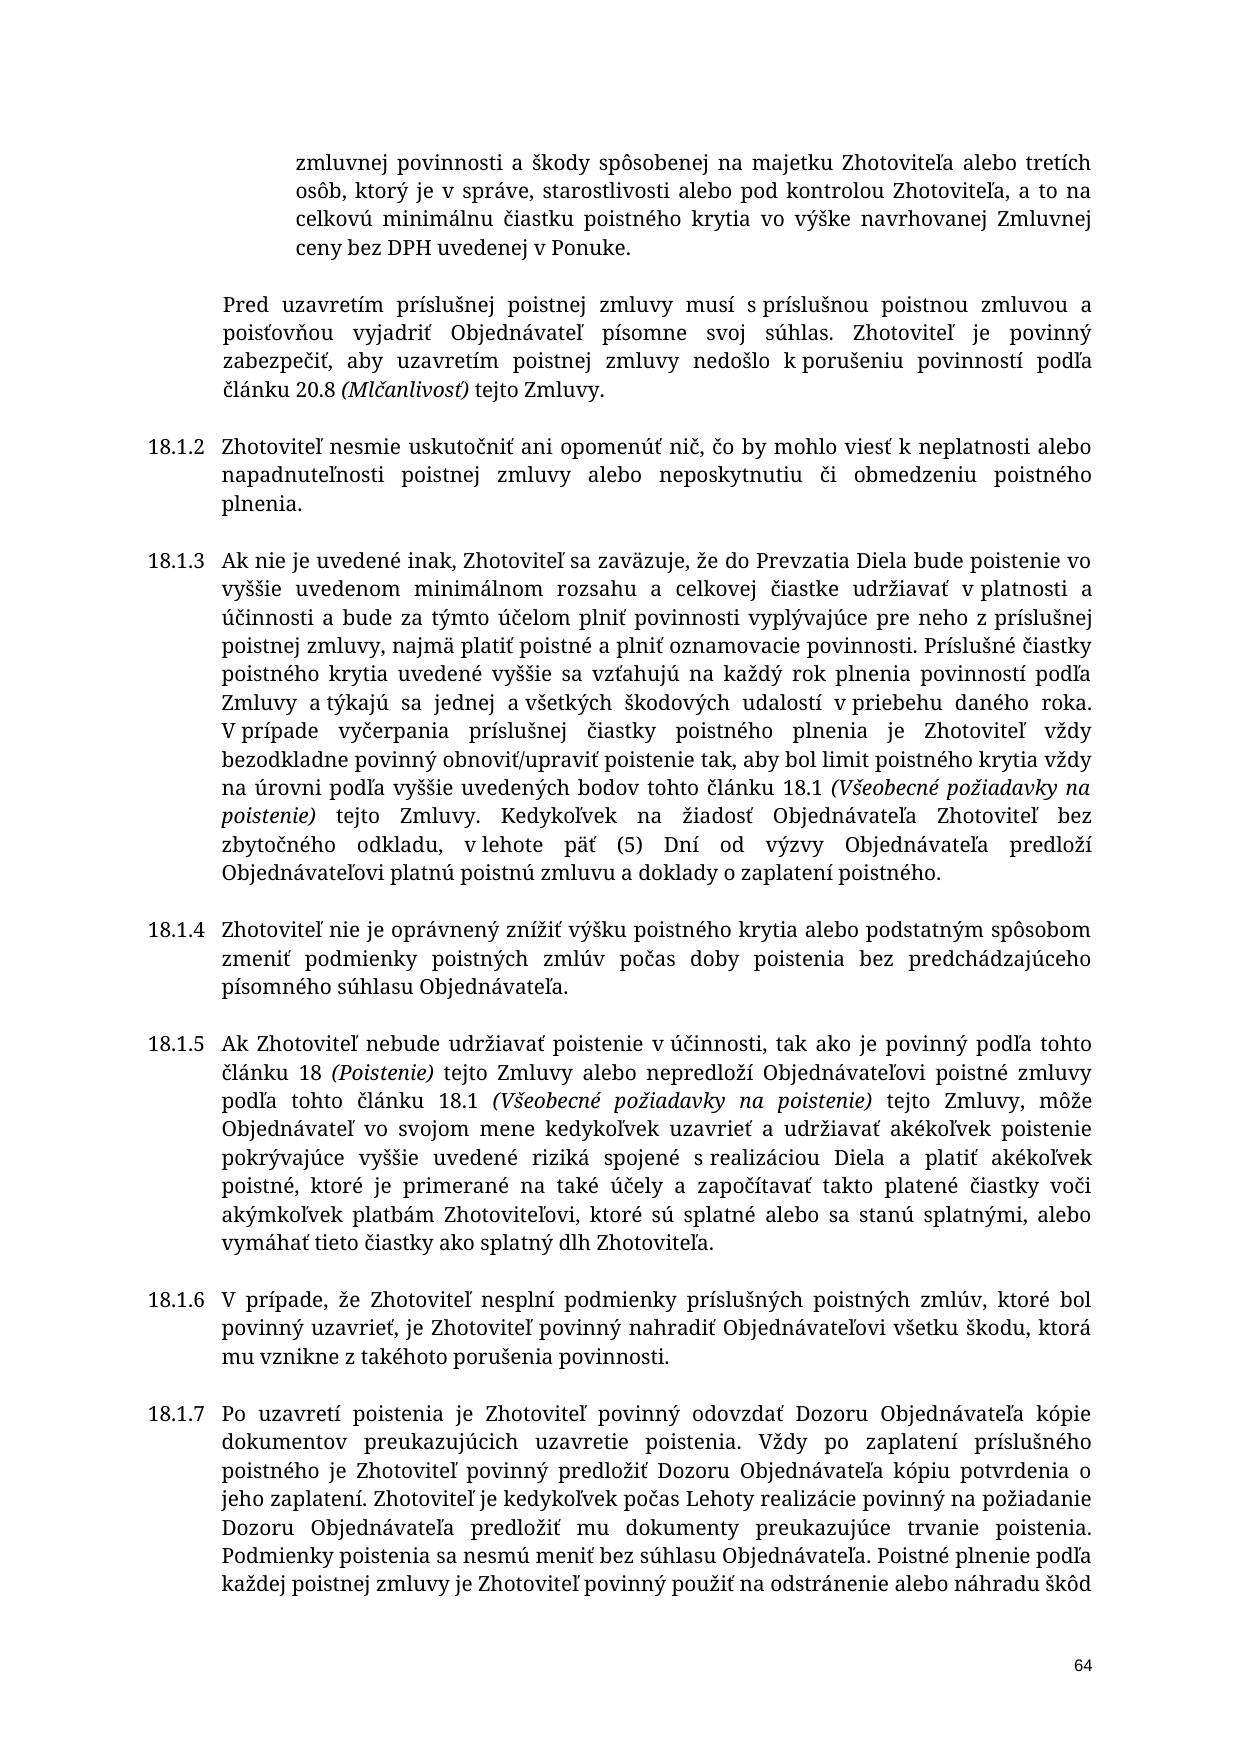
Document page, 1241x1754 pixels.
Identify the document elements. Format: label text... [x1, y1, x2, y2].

list V prípade, že Zhotoviteľ nesplní podmienky príslušných poistných zmlúv, ktoré bol povinný uzavrieť, je Zhotoviteľ povinný nahradiť Objednávateľovi všetku škodu, ktorá mu vznikne z takéhoto porušenia povinnosti. [148, 1285, 1093, 1370]
list Pred uzavretím príslušnej poistnej zmluvy musí s príslušnou poistnou zmluvou a poisťovňou vyjadriť Objednávateľ písomne svoj súhlas. Zhotoviteľ je povinný zabezpečiť, aby uzavretím poistnej zmluvy nedošlo k porušeniu povinností podľa článku 20.8 (Mlčanlivosť) tejto Zmluvy. [223, 290, 1093, 403]
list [221, 148, 1093, 261]
list Ak nie je uvedené inak, Zhotoviteľ sa zaväzuje, že do Prevzatia Diela bude poistenie vo vyššie uvedenom minimálnom rozsahu a celkovej čiastke udržiavať v platnosti a účinnosti a bude za týmto účelom plniť povinnosti vyplývajúce pre neho z príslušnej poistnej zmluvy, najmä platiť poistné a plniť oznamovacie povinnosti. Príslušné čiastky poistného krytia uvedené vyššie sa vzťahujú na každý rok plnenia povinností podľa Zmluvy a týkajú sa jednej a všetkých škodových udalostí v priebehu daného roka. V prípade vyčerpania príslušnej čiastky poistného plnenia je Zhotoviteľ vždy bezodkladne povinný obnoviť/upraviť poistenie tak, aby bol limit poistného krytia vždy na úrovni podľa vyššie uvedených bodov tohto článku 18.1 (Všeobecné požiadavky na poistenie) tejto Zmluvy. Kedykoľvek na žiadosť Objednávateľa Zhotoviteľ bez zbytočného odkladu, v lehote päť (5) Dní od výzvy Objednávateľa predloží Objednávateľovi platnú poistnú zmluvu a doklady o zaplatení poistného. [148, 546, 1093, 887]
list Zhotoviteľ nie je oprávnený znížiť výšku poistného krytia alebo podstatným spôsobom zmeniť podmienky poistných zmlúv počas doby poistenia bez predchádzajúceho písomného súhlasu Objednávateľa. [148, 915, 1093, 1001]
list Zhotoviteľ nesmie uskutočniť ani opomenúť nič, čo by mohlo viesť k neplatnosti alebo napadnuteľnosti poistnej zmluvy alebo neposkytnutiu či obmedzeniu poistného plnenia. [148, 432, 1093, 517]
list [148, 1399, 1093, 1598]
list Ak Zhotoviteľ nebude udržiavať poistenie v účinnosti, tak ako je povinný podľa tohto článku 18 (Poistenie) tejto Zmluvy alebo nepredloží Objednávateľovi poistné zmluvy podľa tohto článku 18.1 (Všeobecné požiadavky na poistenie) tejto Zmluvy, môže Objednávateľ vo svojom mene kedykoľvek uzavrieť a udržiavať akékoľvek poistenie pokrývajúce vyššie uvedené riziká spojené s realizáciou Diela a platiť akékoľvek poistné, ktoré je primerané na také účely a započítavať takto platené čiastky voči akýmkoľvek platbám Zhotoviteľovi, ktoré sú splatné alebo sa stanú splatnými, alebo vymáhať tieto čiastky ako splatný dlh Zhotoviteľa. [148, 1029, 1093, 1257]
